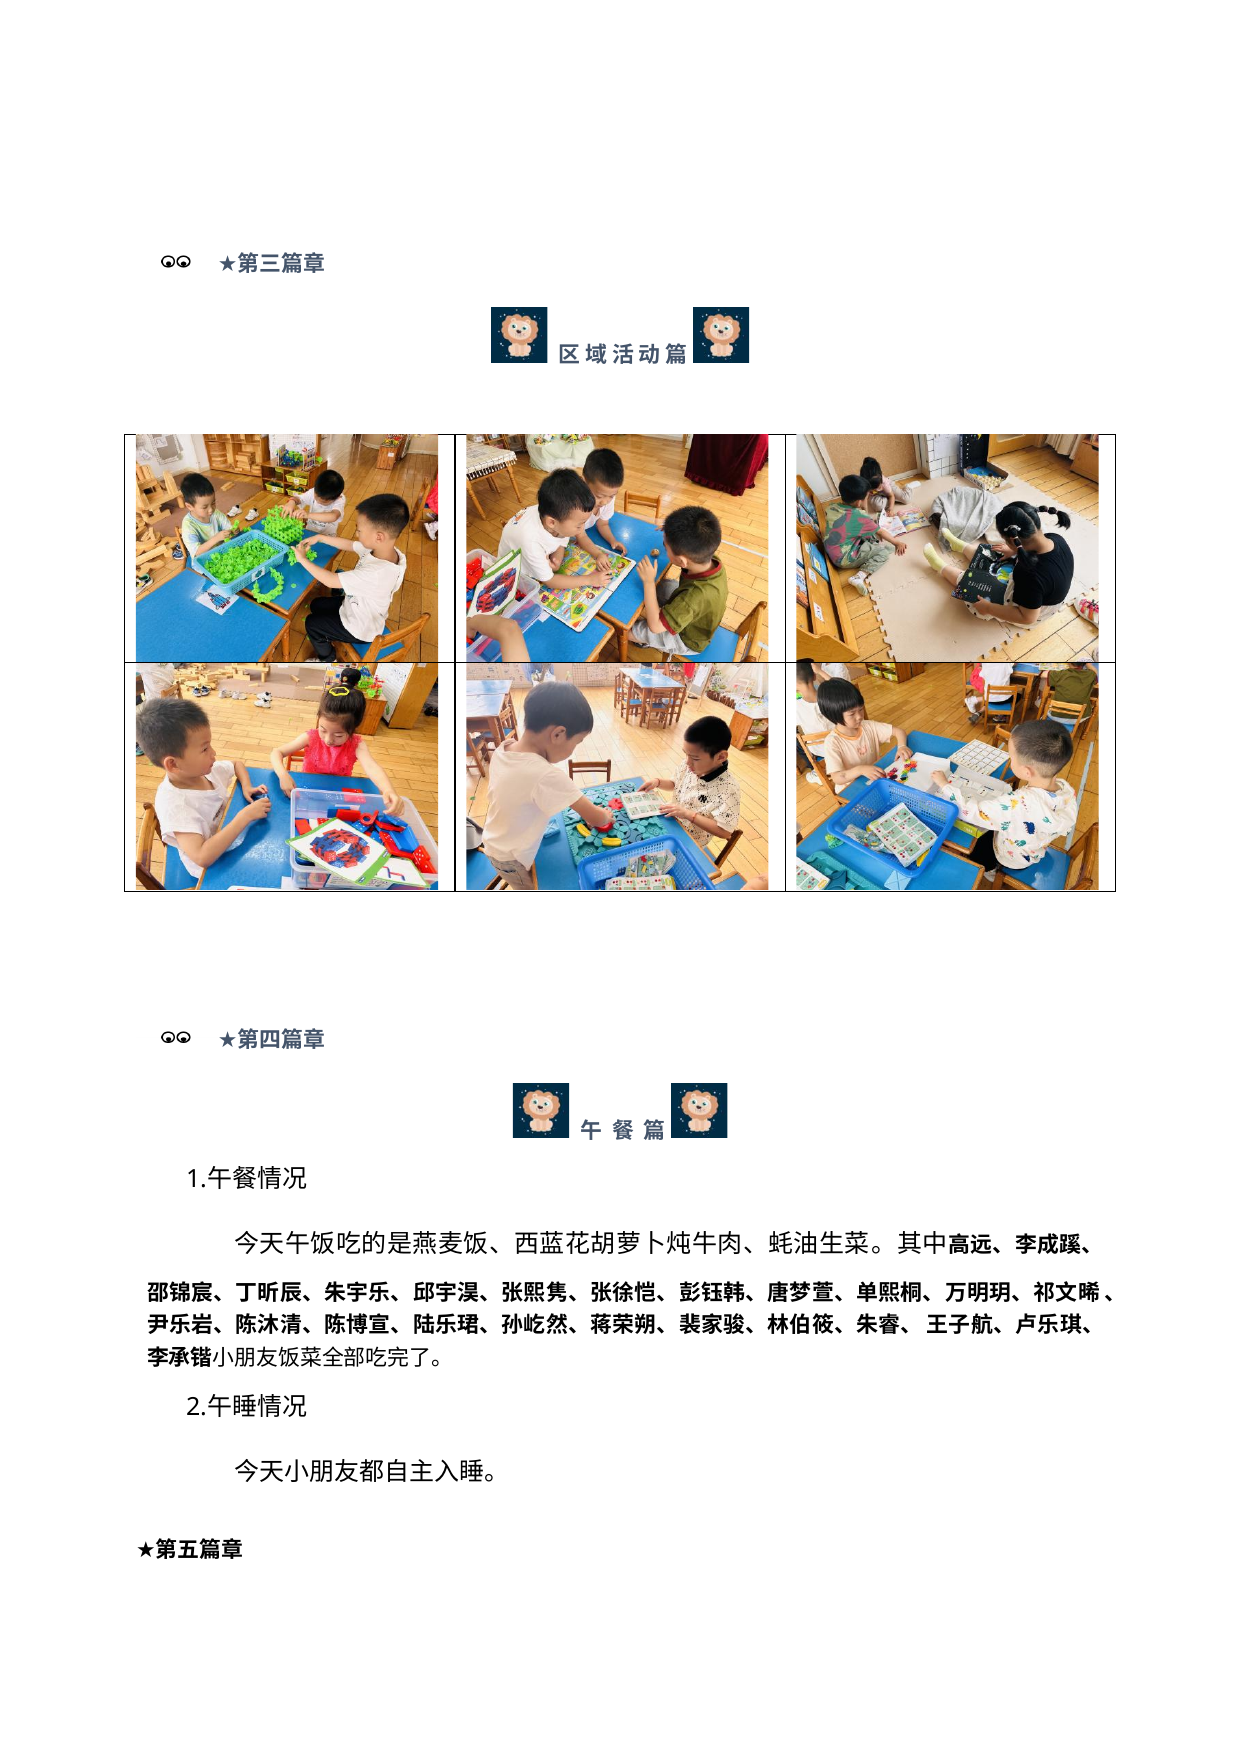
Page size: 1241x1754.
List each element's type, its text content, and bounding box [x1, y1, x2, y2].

picture [796, 663, 1099, 890]
text 2.午睡情况 [186, 1372, 1104, 1437]
table_header [786, 435, 796, 662]
table_header [125, 435, 135, 662]
text ★第四篇章 [136, 1022, 1104, 1053]
picture [466, 663, 769, 890]
table_cell [786, 663, 1115, 891]
picture [491, 307, 548, 363]
picture [466, 434, 769, 662]
picture [135, 663, 439, 890]
text 区 域 活 动 篇 [136, 308, 1104, 369]
picture [135, 434, 439, 662]
text ★第三篇章 [136, 246, 1104, 278]
text ★第五篇章 [136, 1532, 1104, 1563]
text 今天午饭吃的是燕麦饭、西蓝花胡萝卜炖牛肉、蚝油生菜。其中高远、李成蹊、邵锦宸、丁昕辰、朱宇乐、邱宇淏、张熙隽、张徐恺、彭钰韩、唐梦萱、单熙桐、万明玥、祁文晞、尹乐岩、陈沐清、陈博宣、陆乐珺、孙屹然、蒋荣朔、裴家骏、林伯筱、朱睿、王子航、卢乐琪、李承锴小朋友饭菜全部吃完了。 [147, 1209, 1104, 1372]
text 午 餐 篇 [136, 1083, 1104, 1144]
picture [671, 1083, 728, 1138]
picture [512, 1083, 570, 1138]
table_cell [125, 663, 454, 891]
table_header [439, 435, 454, 662]
picture [796, 434, 1099, 662]
picture [135, 1023, 218, 1048]
text 今天小朋友都自主入睡。 [147, 1437, 1104, 1502]
picture [135, 247, 218, 272]
table_header [1099, 435, 1115, 662]
picture [693, 307, 750, 363]
table_cell [456, 663, 785, 891]
text 1.午餐情况 [136, 1144, 1104, 1209]
table_header [456, 435, 466, 662]
table_header [769, 435, 785, 662]
